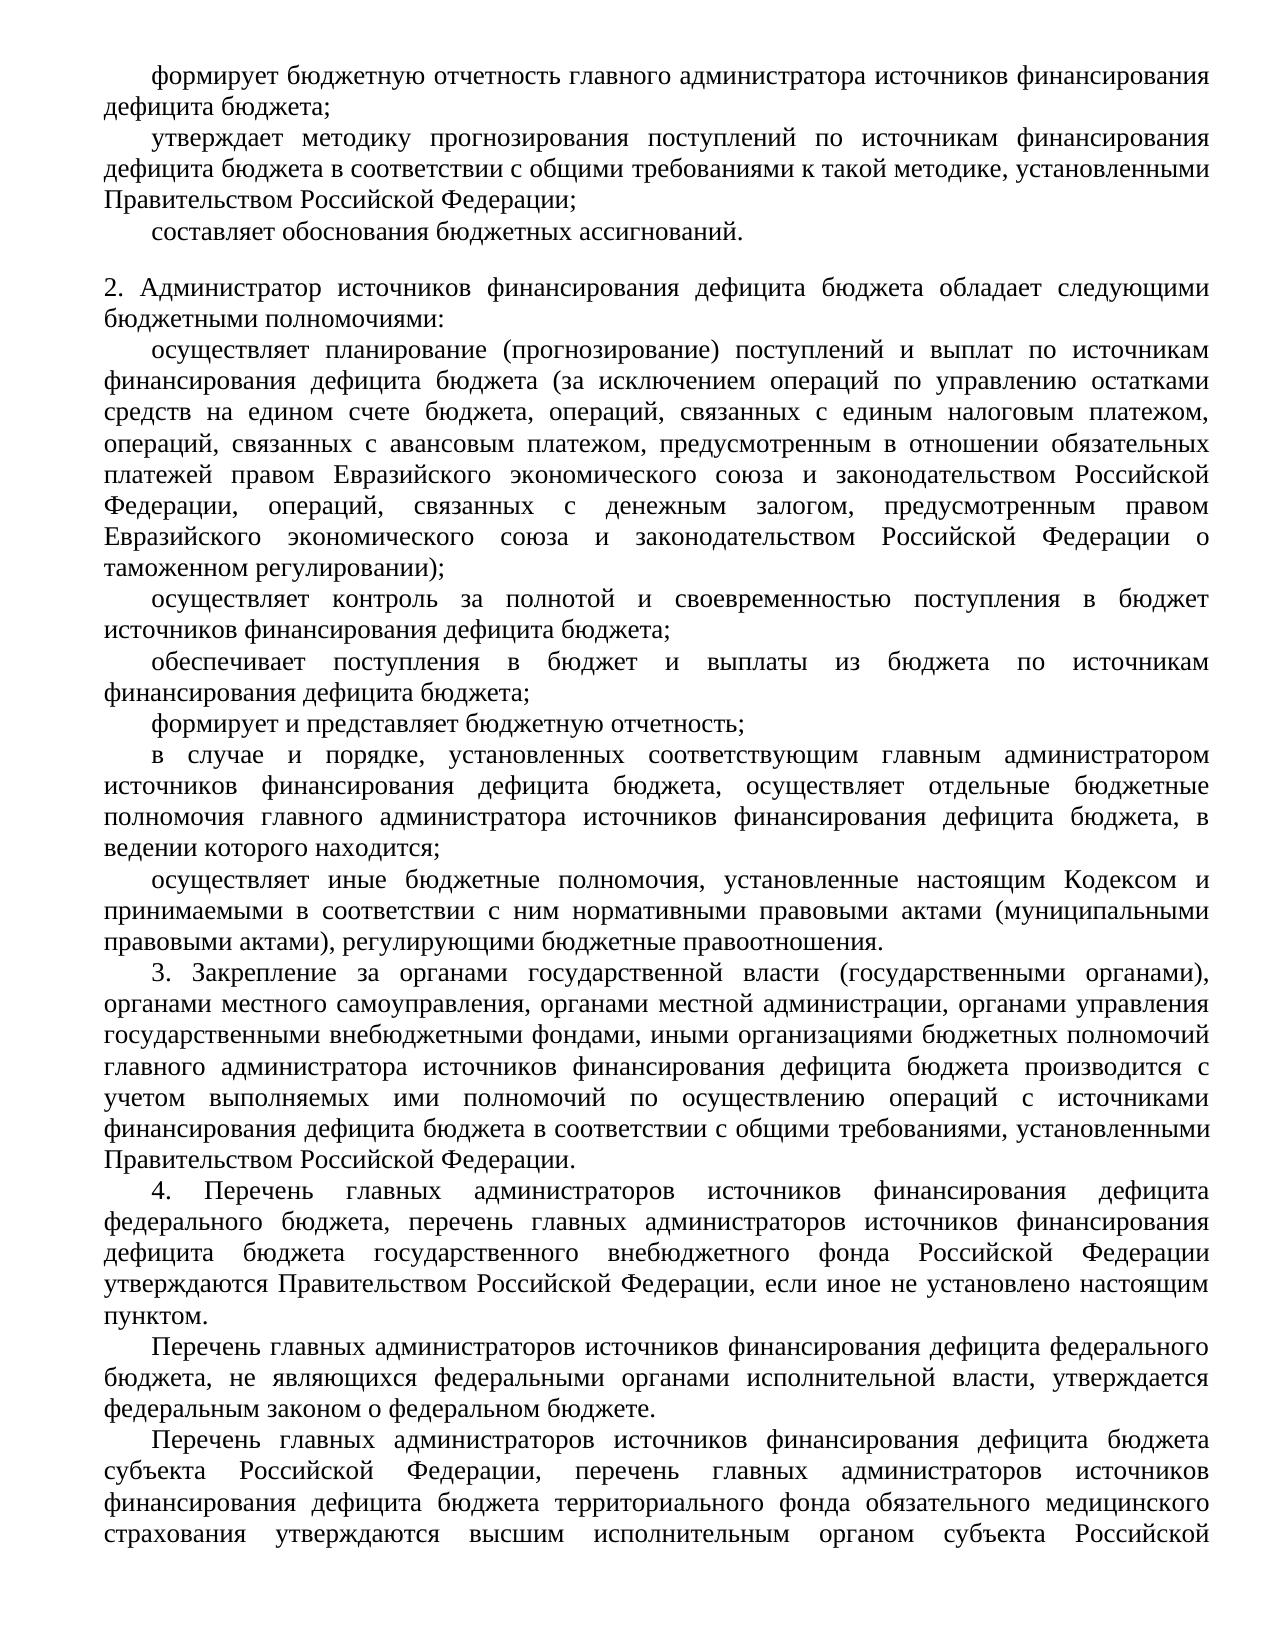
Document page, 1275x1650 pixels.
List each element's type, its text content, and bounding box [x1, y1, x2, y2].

text осуществляет иные бюджетные полномочия, установленные настоящим Кодексом и принимаемыми в соответствии с ним нормативными правовыми актами (муниципальными правовыми актами), регулирующими бюджетные правоотношения. [103, 863, 1211, 956]
text формирует и представляет бюджетную отчетность; [103, 707, 1211, 738]
text 4. Перечень главных администраторов источников финансирования дефицита федерального бюджета, перечень главных администраторов источников финансирования дефицита бюджета государственного внебюджетного фонда Российской Федерации утверждаются Правительством Российской Федерации, если иное не установлено настоящим пунктом. [103, 1174, 1211, 1330]
text 3. Закрепление за органами государственной власти (государственными органами), органами местного самоуправления, органами местной администрации, органами управления государственными внебюджетными фондами, иными организациями бюджетных полномочий главного администратора источников финансирования дефицита бюджета производится с учетом выполняемых ими полномочий по осуществлению операций с источниками финансирования дефицита бюджета в соответствии с общими требованиями, установленными Правительством Российской Федерации. [103, 956, 1211, 1174]
text в случае и порядке, установленных соответствующим главным администратором источников финансирования дефицита бюджета, осуществляет отдельные бюджетные полномочия главного администратора источников финансирования дефицита бюджета, в ведении которого находится; [103, 738, 1211, 863]
text обеспечивает поступления в бюджет и выплаты из бюджета по источникам финансирования дефицита бюджета; [103, 645, 1211, 707]
text 2. Администратор источников финансирования дефицита бюджета обладает следующими бюджетными полномочиями: [103, 271, 1211, 333]
text утверждает методику прогнозирования поступлений по источникам финансирования дефицита бюджета в соответствии с общими требованиями к такой методике, установленными Правительством Российской Федерации; [103, 121, 1211, 215]
text составляет обоснования бюджетных ассигнований. [103, 215, 1211, 246]
text Перечень главных администраторов источников финансирования дефицита федерального бюджета, не являющихся федеральными органами исполнительной власти, утверждается федеральным законом о федеральном бюджете. [103, 1330, 1211, 1423]
text осуществляет контроль за полнотой и своевременностью поступления в бюджет источников финансирования дефицита бюджета; [103, 582, 1211, 645]
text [103, 1423, 1211, 1548]
text формирует бюджетную отчетность главного администратора источников финансирования дефицита бюджета; [103, 59, 1211, 121]
